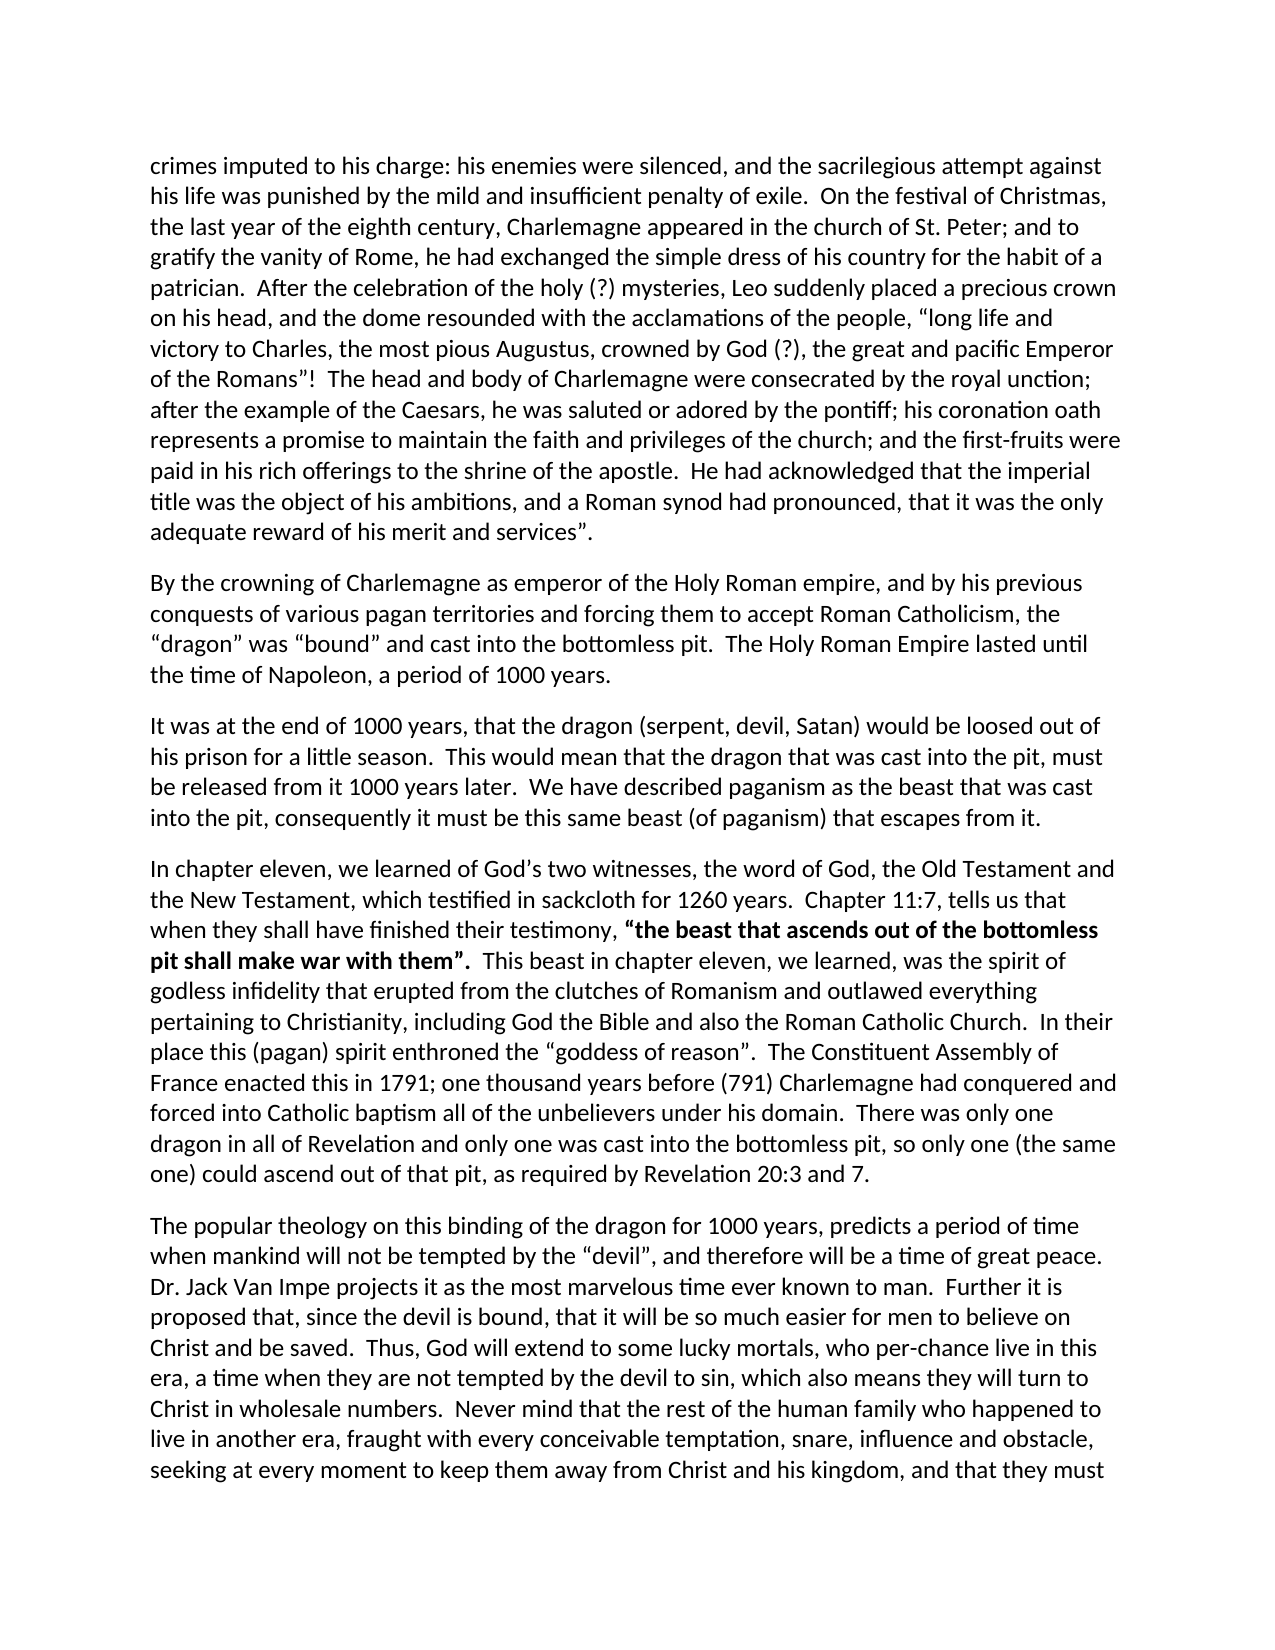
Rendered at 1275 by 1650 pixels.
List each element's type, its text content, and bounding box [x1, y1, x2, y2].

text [150, 1210, 1125, 1485]
text In chapter eleven, we learned of God’s two witnesses, the word of God, the Old Testament and the New Testament, which testified in sackcloth for 1260 years. Chapter 11:7, tells us that when they shall have finished their testimony, “the beast that ascends out of the bottomless pit shall make war with them”. This beast in chapter eleven, we learned, was the spirit of godless infidelity that erupted from the clutches of Romanism and outlawed everything pertaining to Christianity, including God the Bible and also the Roman Catholic Church. In their place this (pagan) spirit enthroned the “goddess of reason”. The Constituent Assembly of France enacted this in 1791; one thousand years before (791) Charlemagne had conquered and forced into Catholic baptism all of the unbelievers under his domain. There was only one dragon in all of Revelation and only one was cast into the bottomless pit, so only one (the same one) could ascend out of that pit, as required by Revelation 20:3 and 7. [150, 853, 1125, 1189]
text It was at the end of 1000 years, that the dragon (serpent, devil, Satan) would be loosed out of his prison for a little season. This would mean that the dragon that was cast into the pit, must be released from it 1000 years later. We have described paganism as the beast that was cast into the pit, consequently it must be this same beast (of paganism) that escapes from it. [150, 711, 1125, 833]
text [150, 150, 1125, 547]
text By the crowning of Charlemagne as emperor of the Holy Roman empire, and by his previous conquests of various pagan territories and forcing them to accept Roman Catholicism, the “dragon” was “bound” and cast into the bottomless pit. The Holy Roman Empire lasted until the time of Napoleon, a period of 1000 years. [150, 568, 1125, 690]
